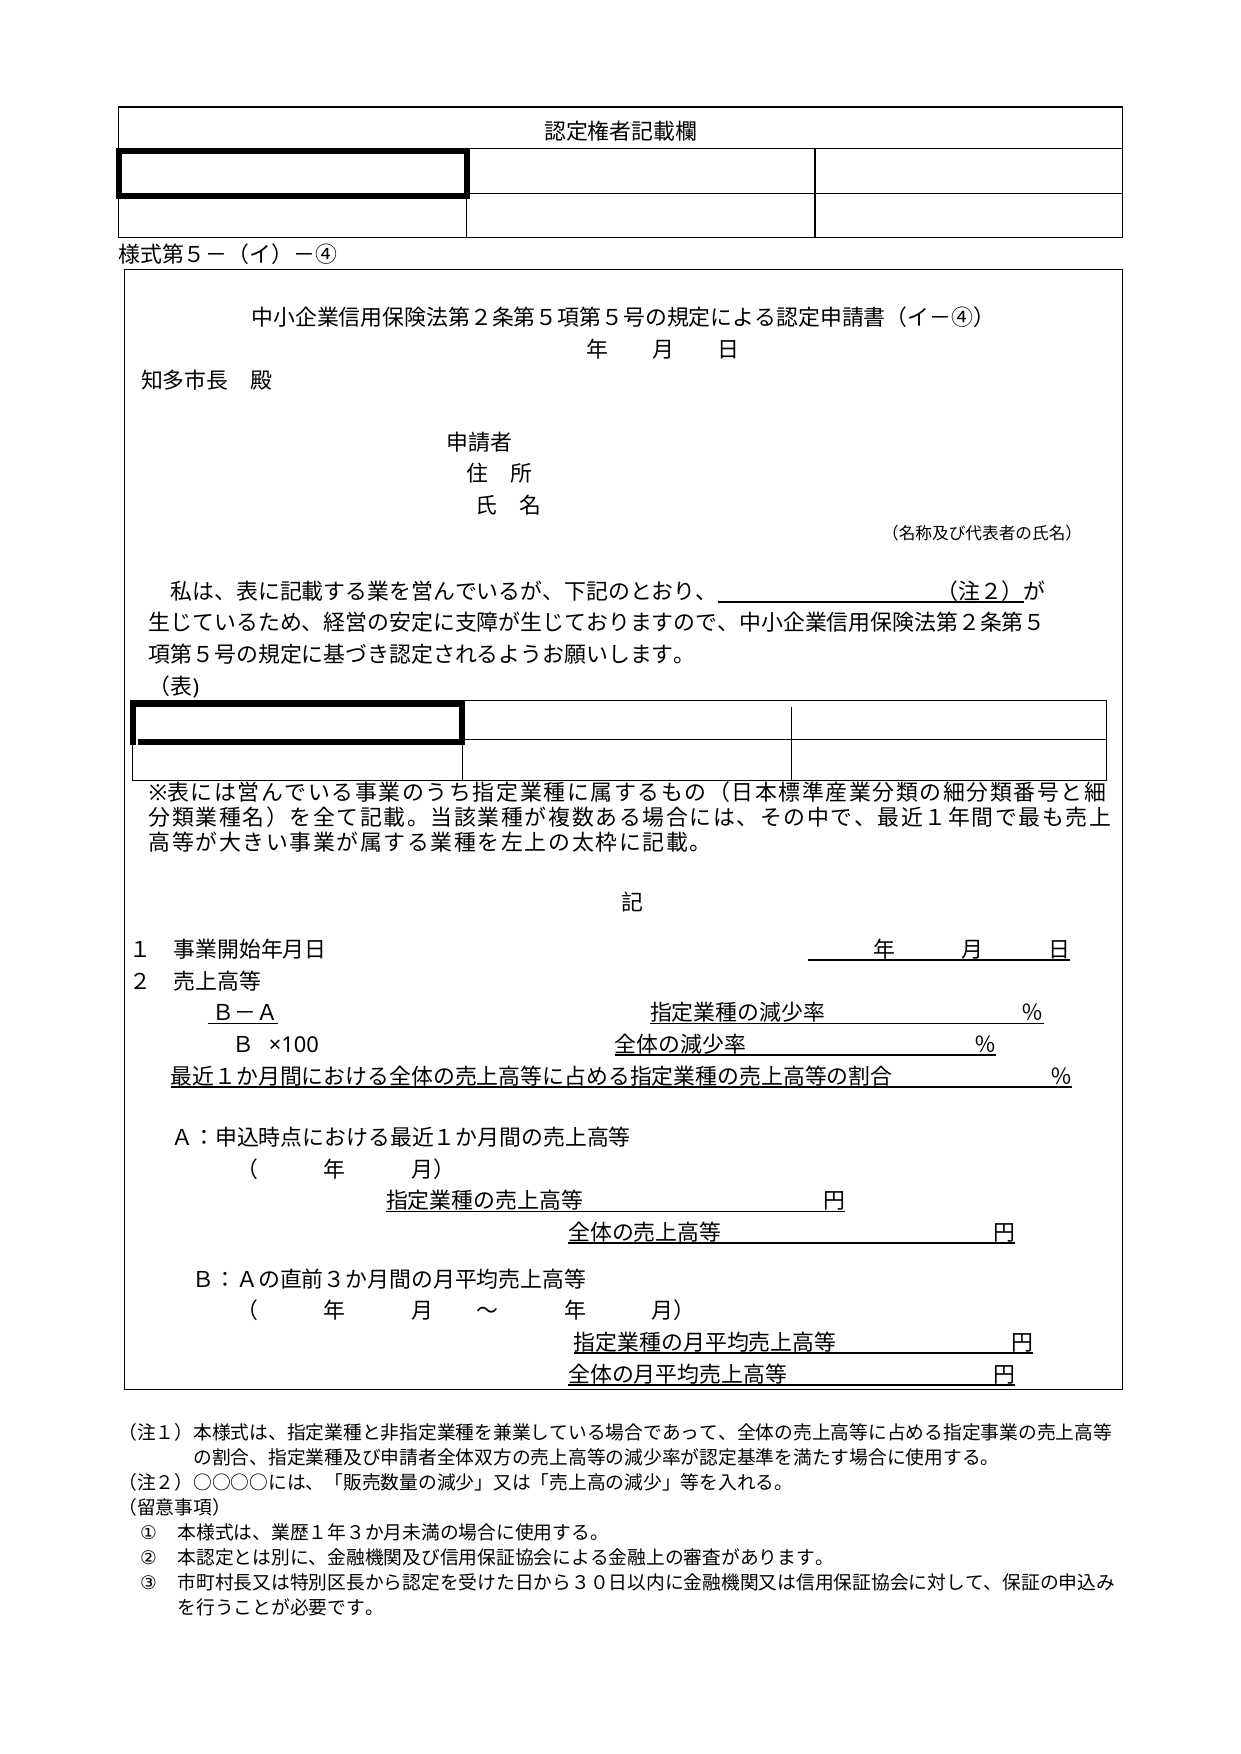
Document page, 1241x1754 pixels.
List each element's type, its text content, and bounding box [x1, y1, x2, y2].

table_header 認定権者記載欄 [119, 108, 1122, 148]
text （注２）○○○○には、「販売数量の減少」又は「売上高の減少」等を入れる。 [118, 1469, 1122, 1494]
text （留意事項） [118, 1494, 1122, 1519]
list 本認定とは別に、金融機関及び信用保証協会による金融上の審査があります。 [140, 1544, 1122, 1569]
text 様式第５－（イ）－④ [118, 238, 1122, 269]
list 本様式は、業歴１年３か月未満の場合に使用する。 [140, 1519, 1122, 1544]
list 市町村長又は特別区長から認定を受けた日から３０日以内に金融機関又は信用保証協会に対して、保証の申込みを行うことが必要です。 [140, 1569, 1122, 1619]
table_cell [816, 149, 1122, 192]
table_cell [119, 199, 466, 237]
text （注１）本様式は、指定業種と非指定業種を兼業している場合であって、全体の売上高等に占める指定事業の売上高等の割合、指定業種及び申請者全体双方の売上高等の減少率が認定基準を満たす場合に使用する。 [118, 1419, 1122, 1469]
table_header 中小企業信用保険法第２条第５項第５号の規定による認定申請書（イ－④） 年 月 日 知多市長 殿 申請者 住 所 氏 名 （名称及び代表者の氏名） 私は、表に記載する業を営んでいるが、下記のとおり、 （注２）が生じているため、経営の安定に支障が生じておりますので、中小企業信用保険法第２条第５項第５号の規定に基づき認定されるようお願いします。 （表) ※表には営んでいる事業のうち指定業種に属するもの（日本標準産業分類の細分類番号と細分類業種名）を全て記載。当該業種が複数ある場合には、その中で、最近１年間で最も売上高等が大きい事業が属する業種を左上の太枠に記載。 記 １ 事業開始年月日 年 月 日 ２ 売上高等 Ｂ－Ａ 指定業種の減少率 ％ Ｂ ×100 全体の減少率 ％ 最近１か月間における全体の売上高等に占める指定業種の売上高等の割合 ％ Ａ：申込時点における最近１か月間の売上高等 （ 年 月） 指定業種の売上高等 円 全体の売上高等 円 Ｂ：Ａの直前３か月間の月平均売上高等 （ 年 月 ～ 年 月） 指定業種の月平均売上高等 円 全体の月平均売上高等 円 [125, 270, 1122, 1388]
table_cell [122, 154, 464, 192]
table_cell [816, 194, 1122, 237]
table_cell [470, 149, 814, 192]
table_cell [467, 194, 814, 237]
